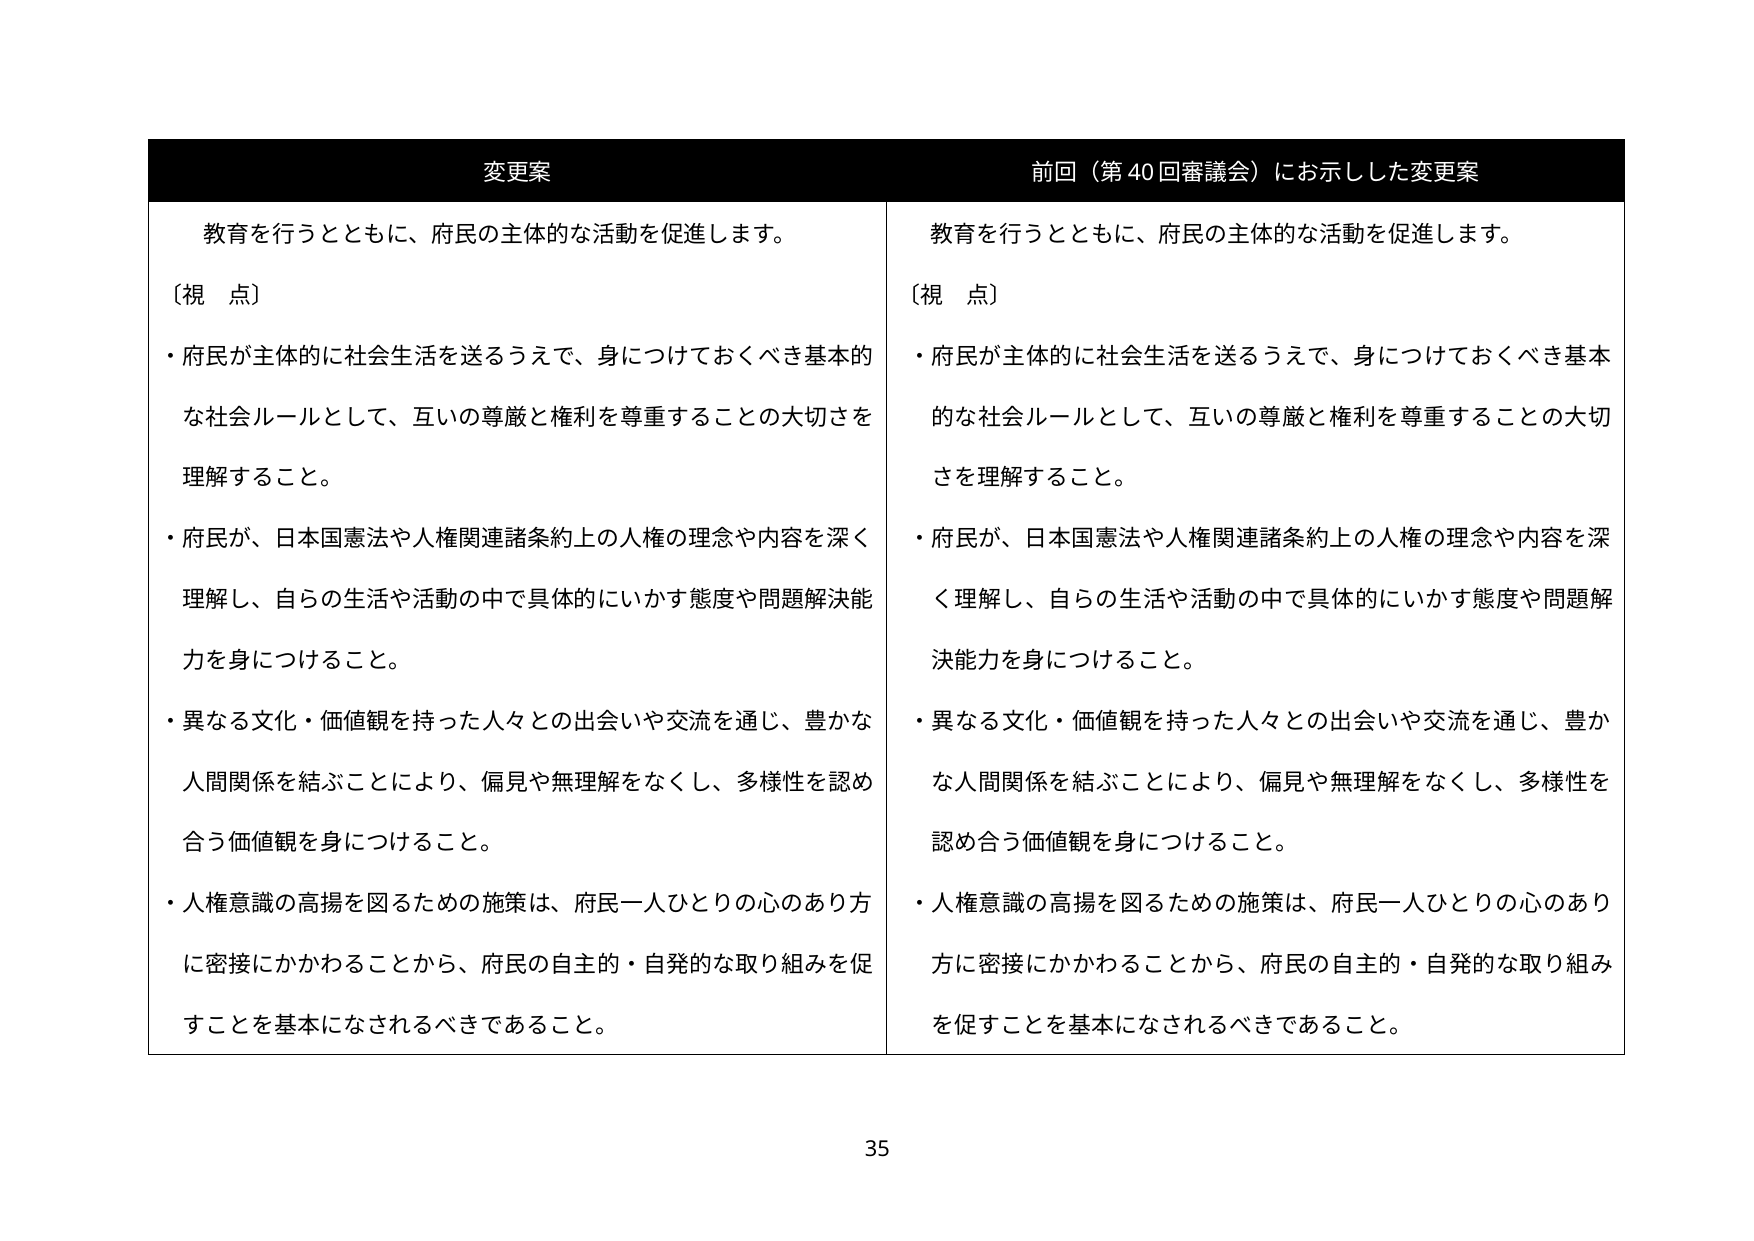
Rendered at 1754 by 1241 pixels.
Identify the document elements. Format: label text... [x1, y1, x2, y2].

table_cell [887, 202, 1624, 1054]
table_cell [149, 202, 886, 1054]
table_header 変更案 [149, 140, 886, 201]
table_header 前回（第40回審議会）にお示しした変更案 [887, 140, 1624, 201]
